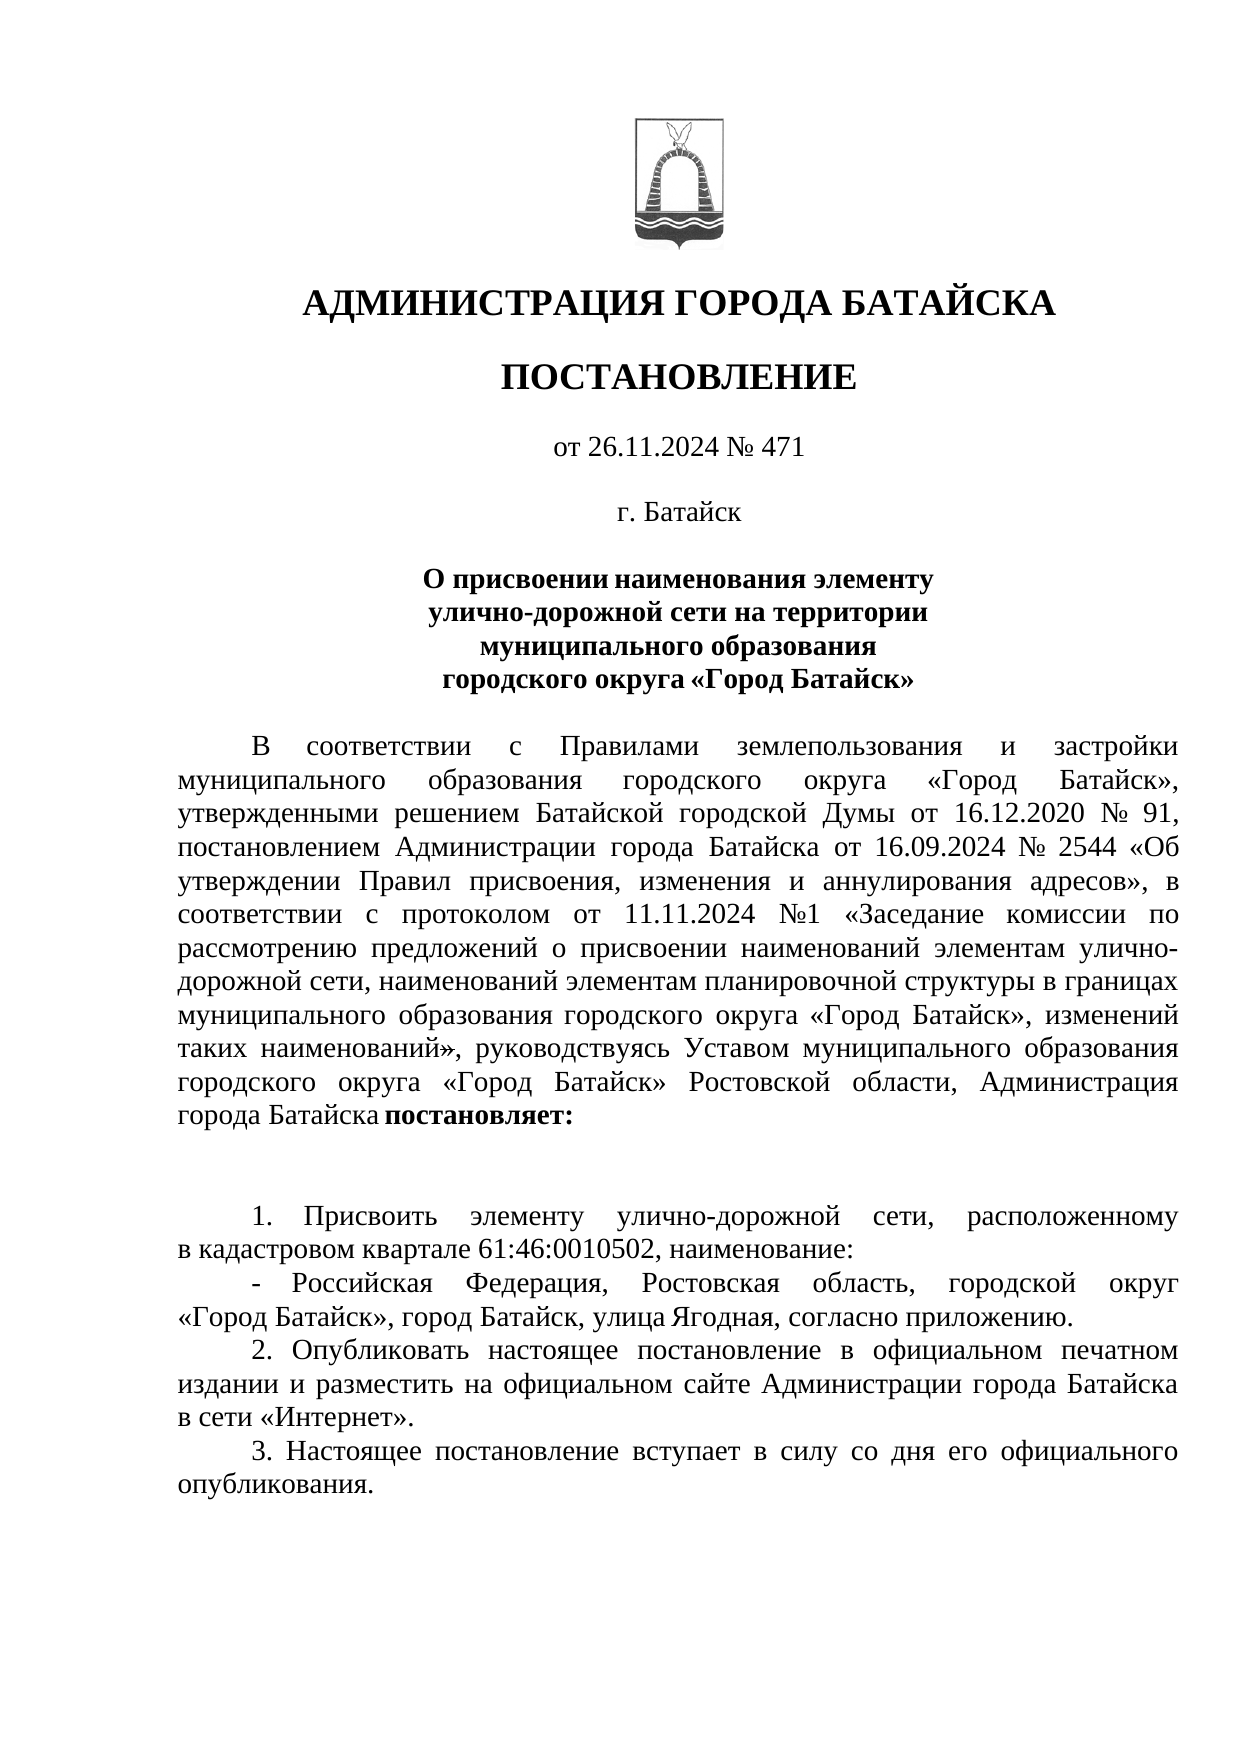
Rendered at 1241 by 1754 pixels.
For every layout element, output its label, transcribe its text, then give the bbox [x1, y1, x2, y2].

picture [634, 118, 724, 250]
text г. Батайск [177, 494, 1181, 527]
text городского округа «Город Батайск» [177, 661, 1179, 695]
text 2. Опубликовать настоящее постановление в официальном печатном издании и разместить на официальном сайте Администрации города Батайска в сети «Интернет». [177, 1332, 1179, 1433]
text В соответствии с Правилами землепользования и застройки муниципального образования городского округа «Город Батайск», утвержденными решением Батайской городской Думы от 16.12.2020 № 91, постановлением Администрации города Батайска от 16.09.2024 № 2544 «Об утверждении Правил присвоения, изменения и аннулирования адресов», в соответствии с протоколом от 11.11.2024 №1 «Заседание комиссии по рассмотрению предложений о присвоении наименований элементам улично-дорожной сети, наименований элементам планировочной структуры в границах муниципального образования городского округа «Город Батайск», изменений таких наименований», руководствуясь Уставом муниципального образования городского округа «Город Батайск» Ростовской области, Администрация города Батайска постановляет: [177, 728, 1179, 1131]
text муниципального образования [177, 628, 1179, 661]
text ПОСТАНОВЛЕНИЕ [177, 355, 1181, 398]
text - Российская Федерация, Ростовская область, городской округ «Город Батайск», город Батайск, улица Ягодная, согласно приложению. [177, 1265, 1179, 1332]
text О присвоении наименования элементу [177, 561, 1179, 594]
text 1. Присвоить элементу улично-дорожной сети, расположенному в кадастровом квартале 61:46:0010502, наименование: [177, 1198, 1179, 1265]
text улично-дорожной сети на территории [177, 594, 1179, 628]
text от 26.11.2024 № 471 [177, 429, 1181, 463]
text АДМИНИСТРАЦИЯ ГОРОДА БАТАЙСКА [177, 281, 1181, 324]
text 3. Настоящее постановление вступает в силу со дня его официального опубликования. [177, 1433, 1179, 1500]
